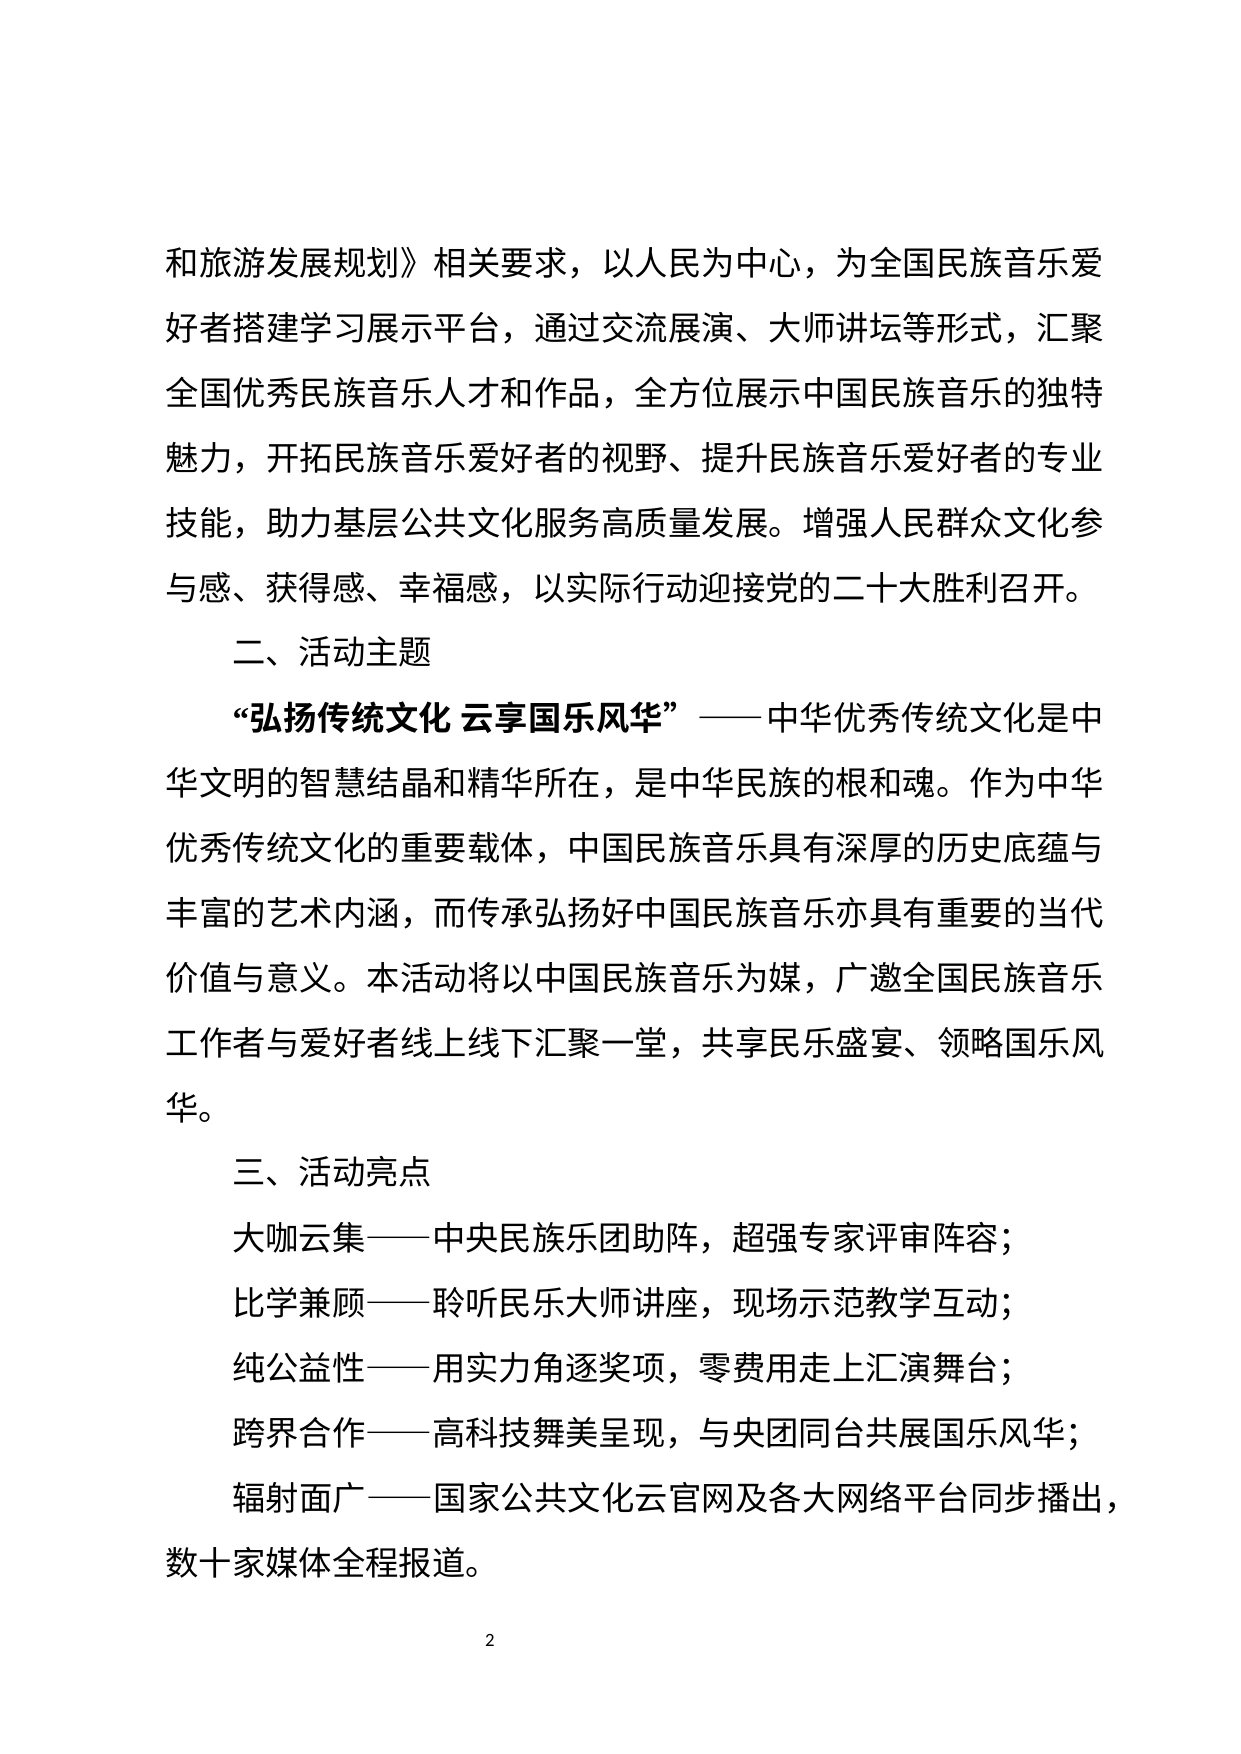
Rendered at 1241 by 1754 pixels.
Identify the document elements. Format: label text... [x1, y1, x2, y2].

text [165, 229, 1104, 619]
text 三、活动亮点 [165, 1139, 1104, 1204]
text 跨界合作——高科技舞美呈现，与央团同台共展国乐风华； [165, 1399, 1104, 1464]
text 大咖云集——中央民族乐团助阵，超强专家评审阵容； [165, 1204, 1104, 1269]
text 纯公益性——用实力角逐奖项，零费用走上汇演舞台； [165, 1334, 1104, 1399]
text 二、活动主题 [165, 619, 1104, 684]
text 比学兼顾——聆听民乐大师讲座，现场示范教学互动； [165, 1269, 1104, 1334]
text 辐射面广——国家公共文化云官网及各大网络平台同步播出，数十家媒体全程报道。 [165, 1464, 1104, 1594]
text “弘扬传统文化 云享国乐风华”——中华优秀传统文化是中华文明的智慧结晶和精华所在，是中华民族的根和魂。作为中华优秀传统文化的重要载体，中国民族音乐具有深厚的历史底蕴与丰富的艺术内涵，而传承弘扬好中国民族音乐亦具有重要的当代价值与意义。本活动将以中国民族音乐为媒，广邀全国民族音乐工作者与爱好者线上线下汇聚一堂，共享民乐盛宴、领略国乐风华。 [165, 684, 1104, 1139]
